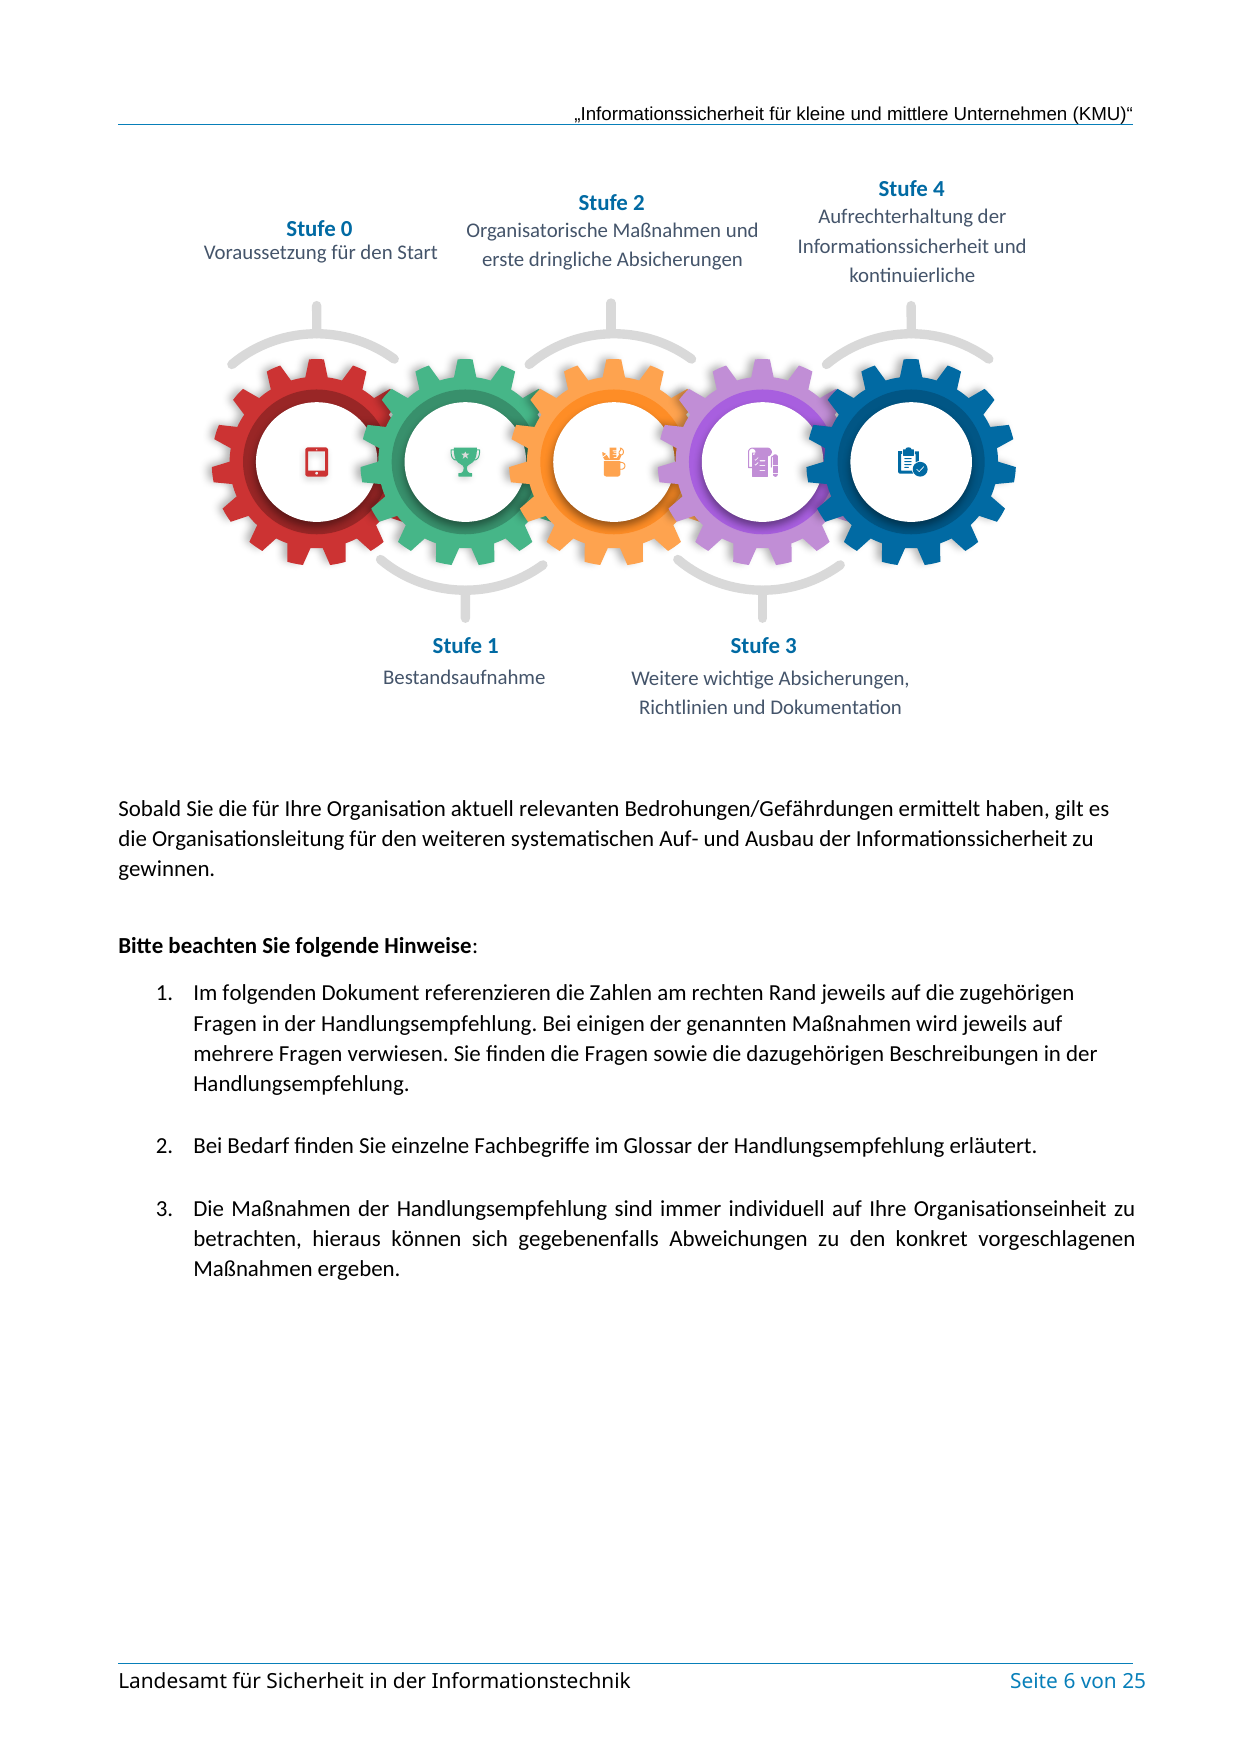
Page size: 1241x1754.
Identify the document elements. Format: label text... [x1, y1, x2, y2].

list Die Maßnahmen der Handlungsempfehlung sind immer individuell auf Ihre Organisationseinheit zu betrachten, hieraus können sich gegebenenfalls Abweichungen zu den konkret vorgeschlagenen Maßnahmen ergeben. [156, 1194, 1137, 1282]
text Sobald Sie die für Ihre Organisation aktuell relevanten Bedrohungen/Gefährdungen ermittelt haben, gilt es die Organisationsleitung für den weiteren systematischen Auf- und Ausbau der Informationssicherheit zu gewinnen. [118, 794, 1137, 883]
text Bitte beachten Sie folgende Hinweise: [118, 932, 1137, 960]
list Im folgenden Dokument referenzieren die Zahlen am rechten Rand jeweils auf die zugehörigen Fragen in der Handlungsempfehlung. Bei einigen der genannten Maßnahmen wird jeweils auf mehrere Fragen verwiesen. Sie finden die Fragen sowie die dazugehörigen Beschreibungen in der Handlungsempfehlung. [156, 978, 1137, 1129]
list Bei Bedarf finden Sie einzelne Fachbegriffe im Glossar der Handlungsempfehlung erläutert. [156, 1132, 1137, 1192]
